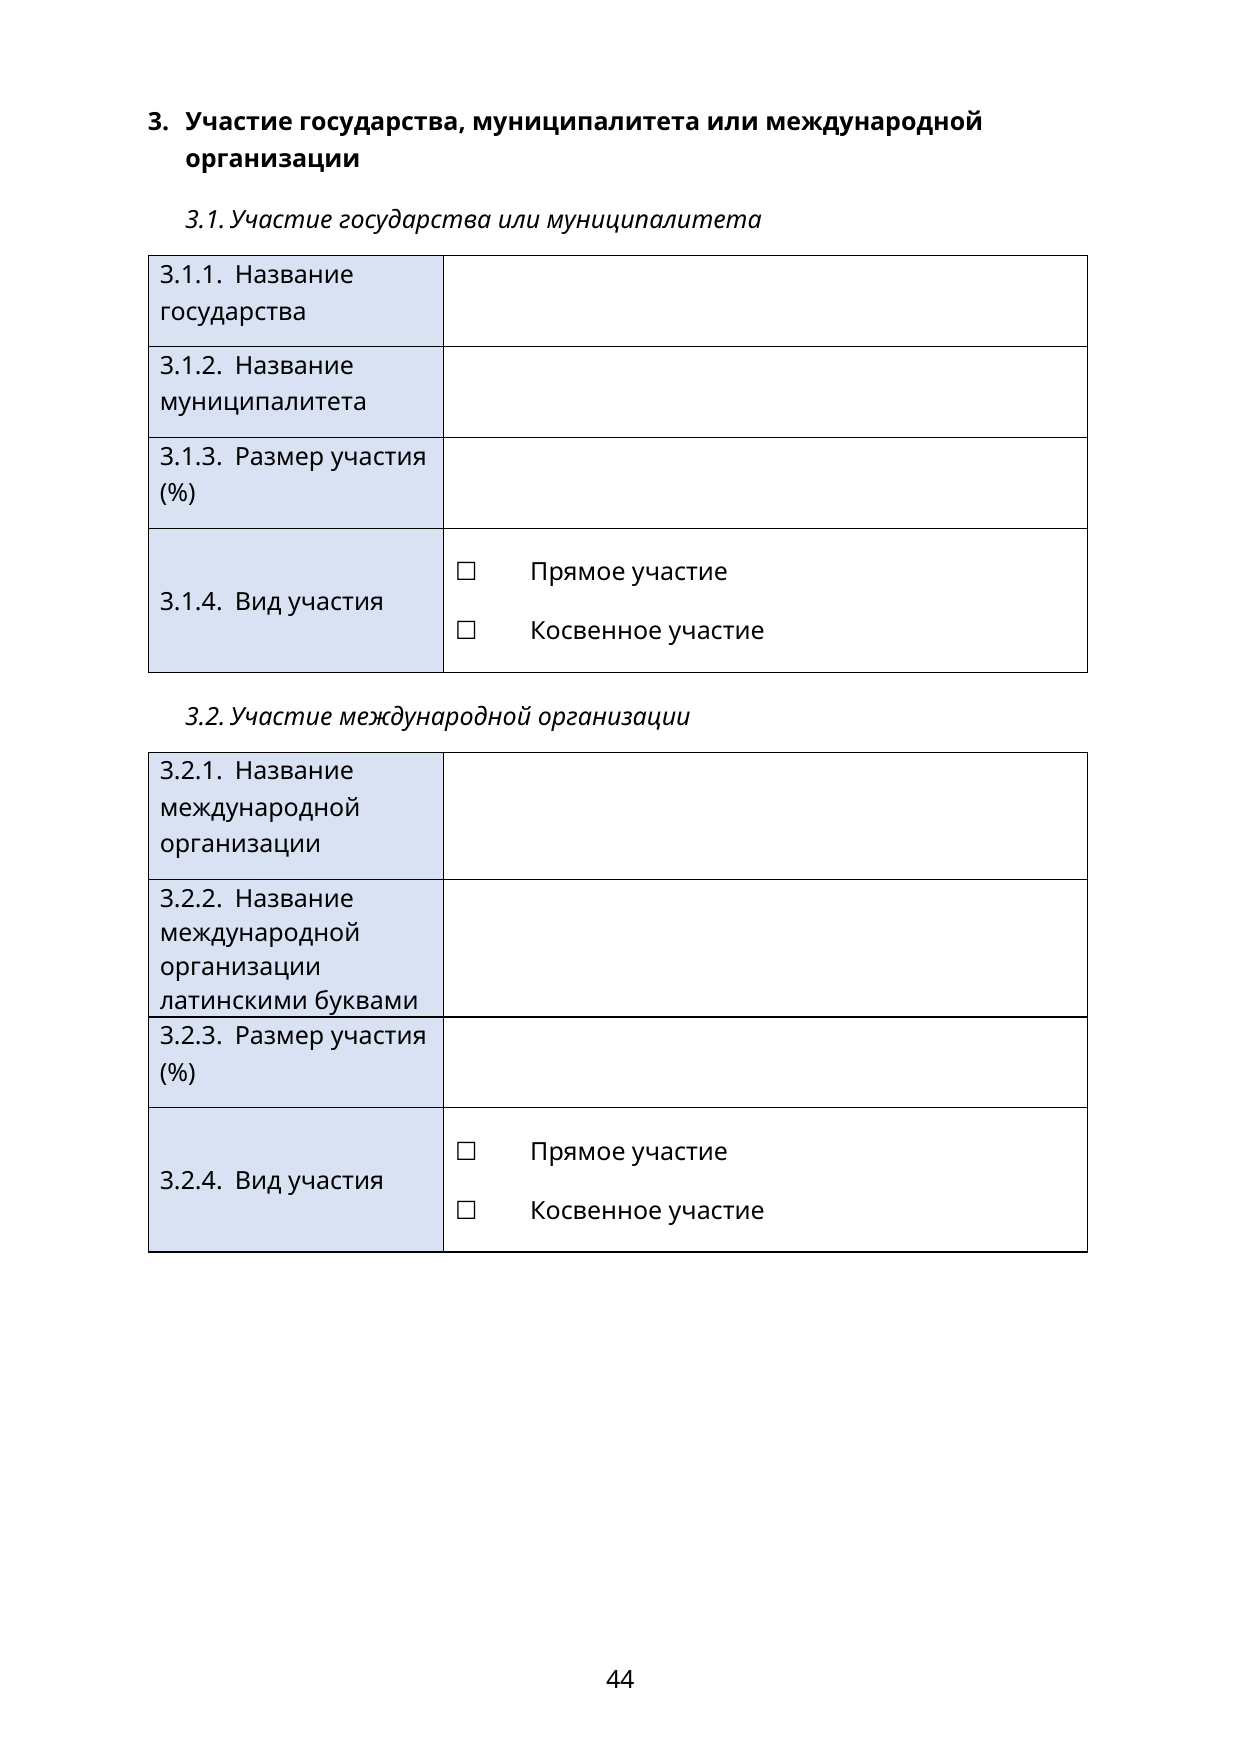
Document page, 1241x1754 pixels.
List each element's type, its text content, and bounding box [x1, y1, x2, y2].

list Участие международной организации [185, 698, 1092, 732]
table_header Название государства [149, 256, 443, 346]
table_cell [444, 347, 1087, 437]
list Участие государства, муниципалитета или международной организации [148, 103, 1092, 174]
table_header [444, 256, 1087, 346]
table_cell Прямое участие Косвенное участие [444, 1108, 1087, 1251]
table_header [444, 753, 1087, 879]
list Участие государства или муниципалитета [185, 202, 1092, 236]
table_cell [444, 880, 1087, 1016]
table_cell Прямое участие Косвенное участие [444, 529, 1087, 672]
table_cell [444, 438, 1087, 528]
table_cell Название международной организации латинскими буквами [149, 880, 443, 1016]
table_cell Размер участия (%) [149, 1018, 443, 1107]
table_cell [444, 1018, 1087, 1107]
table_cell Вид участия [149, 1108, 443, 1251]
table_cell Размер участия (%) [149, 438, 443, 528]
table_header Название международной организации [149, 753, 443, 879]
table_cell Название муниципалитета [149, 347, 443, 437]
table_cell Вид участия [149, 529, 443, 672]
